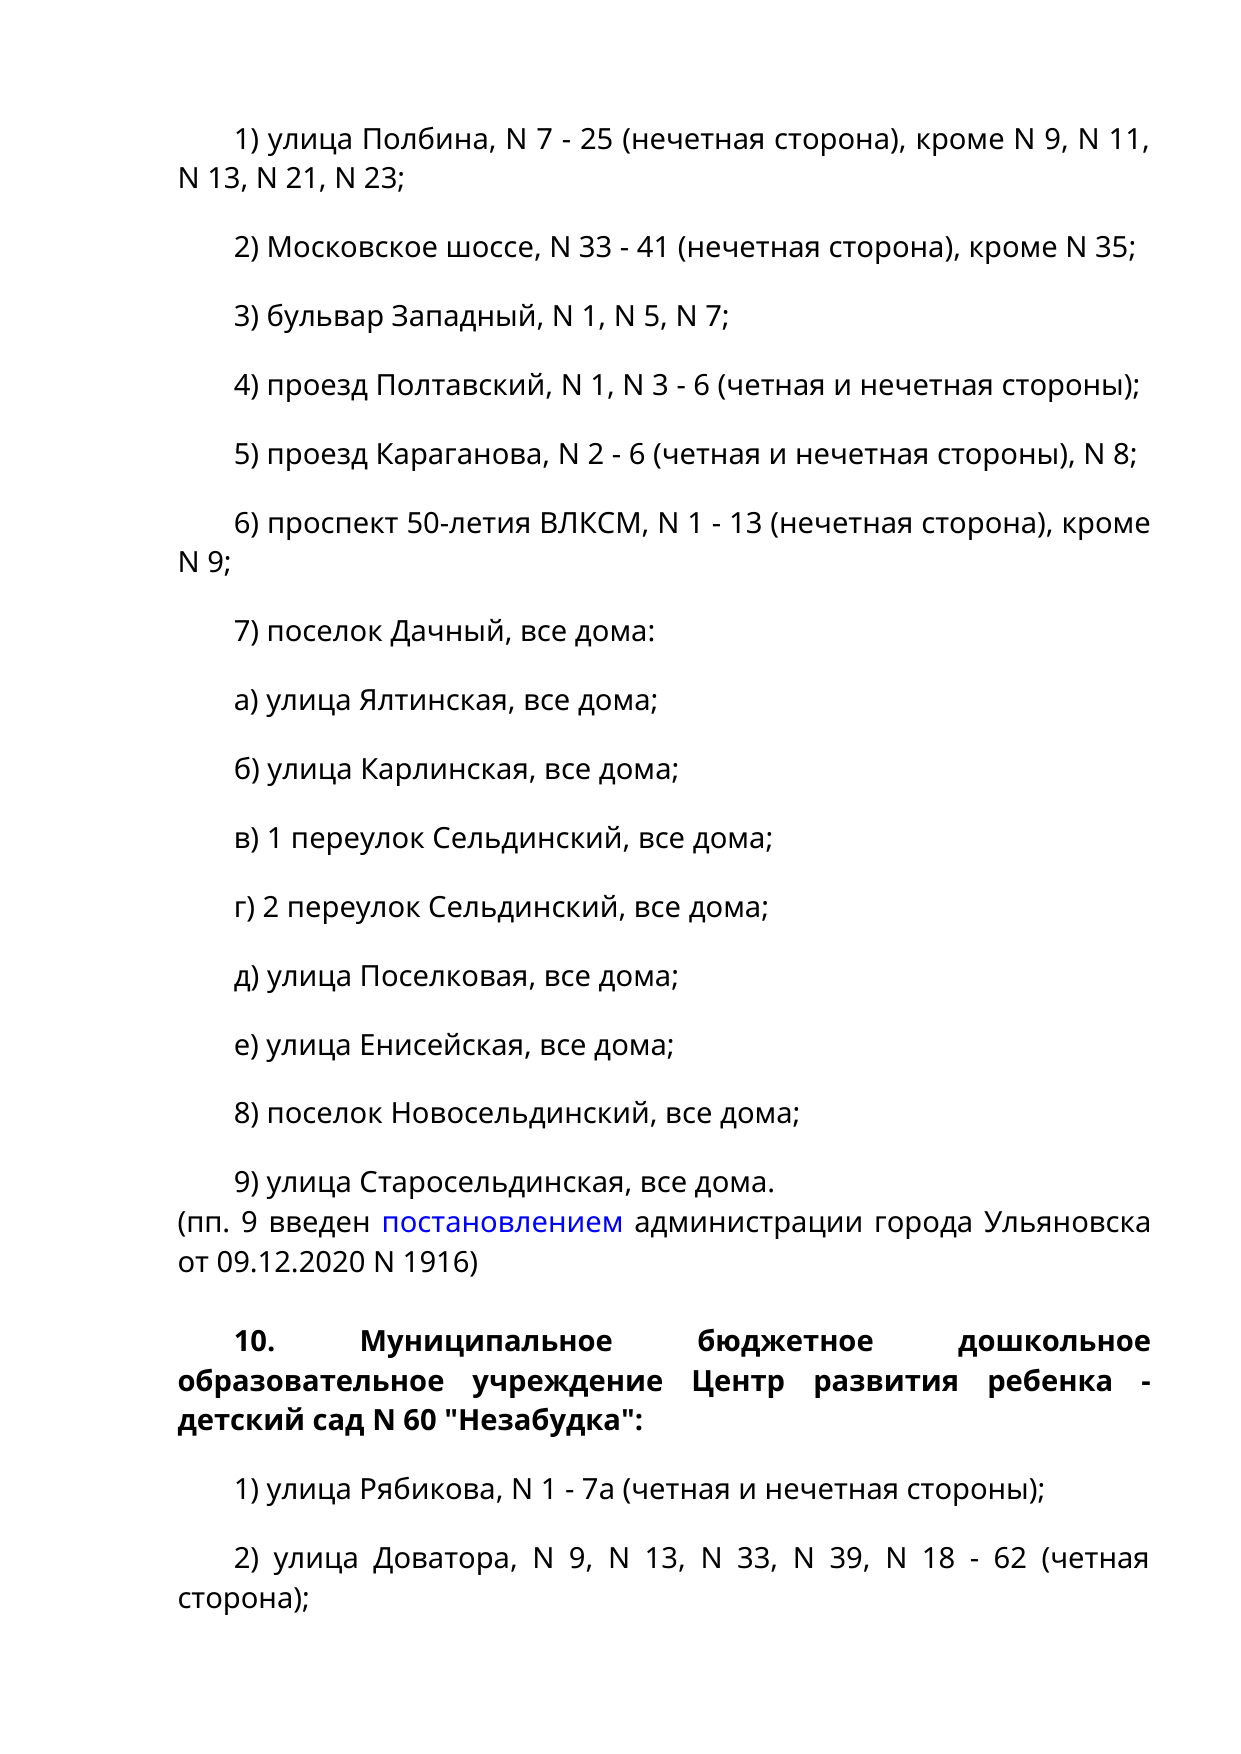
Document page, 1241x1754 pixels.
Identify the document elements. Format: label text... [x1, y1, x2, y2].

text д) улица Поселковая, все дома; [177, 955, 1152, 994]
text 2) улица Доватора, N 9, N 13, N 33, N 39, N 18 - 62 (четная сторона); [177, 1537, 1152, 1617]
text 5) проезд Караганова, N 2 - 6 (четная и нечетная стороны), N 8; [177, 433, 1152, 473]
text 2) Московское шоссе, N 33 - 41 (нечетная сторона), кроме N 35; [177, 227, 1152, 266]
text 7) поселок Дачный, все дома: [177, 611, 1152, 650]
text 1) улица Полбина, N 7 - 25 (нечетная сторона), кроме N 9, N 11, N 13, N 21, N 23; [177, 118, 1152, 197]
title 10. Муниципальное бюджетное дошкольное образовательное учреждение Центр развития ребенка - детский сад N 60 "Незабудка": [177, 1320, 1152, 1439]
text в) 1 переулок Сельдинский, все дома; [177, 817, 1152, 857]
text а) улица Ялтинская, все дома; [177, 679, 1152, 719]
text 1) улица Рябикова, N 1 - 7а (четная и нечетная стороны); [177, 1468, 1152, 1508]
text 9) улица Старосельдинская, все дома. [177, 1161, 1152, 1201]
text 3) бульвар Западный, N 1, N 5, N 7; [177, 296, 1152, 335]
text е) улица Енисейская, все дома; [177, 1024, 1152, 1063]
text 8) поселок Новосельдинский, все дома; [177, 1093, 1152, 1132]
text г) 2 переулок Сельдинский, все дома; [177, 886, 1152, 926]
text 4) проезд Полтавский, N 1, N 3 - 6 (четная и нечетная стороны); [177, 364, 1152, 404]
text б) улица Карлинская, все дома; [177, 748, 1152, 788]
text (пп. 9 введен постановлением администрации города Ульяновска от 09.12.2020 N 1916) [177, 1201, 1152, 1281]
text 6) проспект 50-летия ВЛКСМ, N 1 - 13 (нечетная сторона), кроме N 9; [177, 502, 1152, 581]
